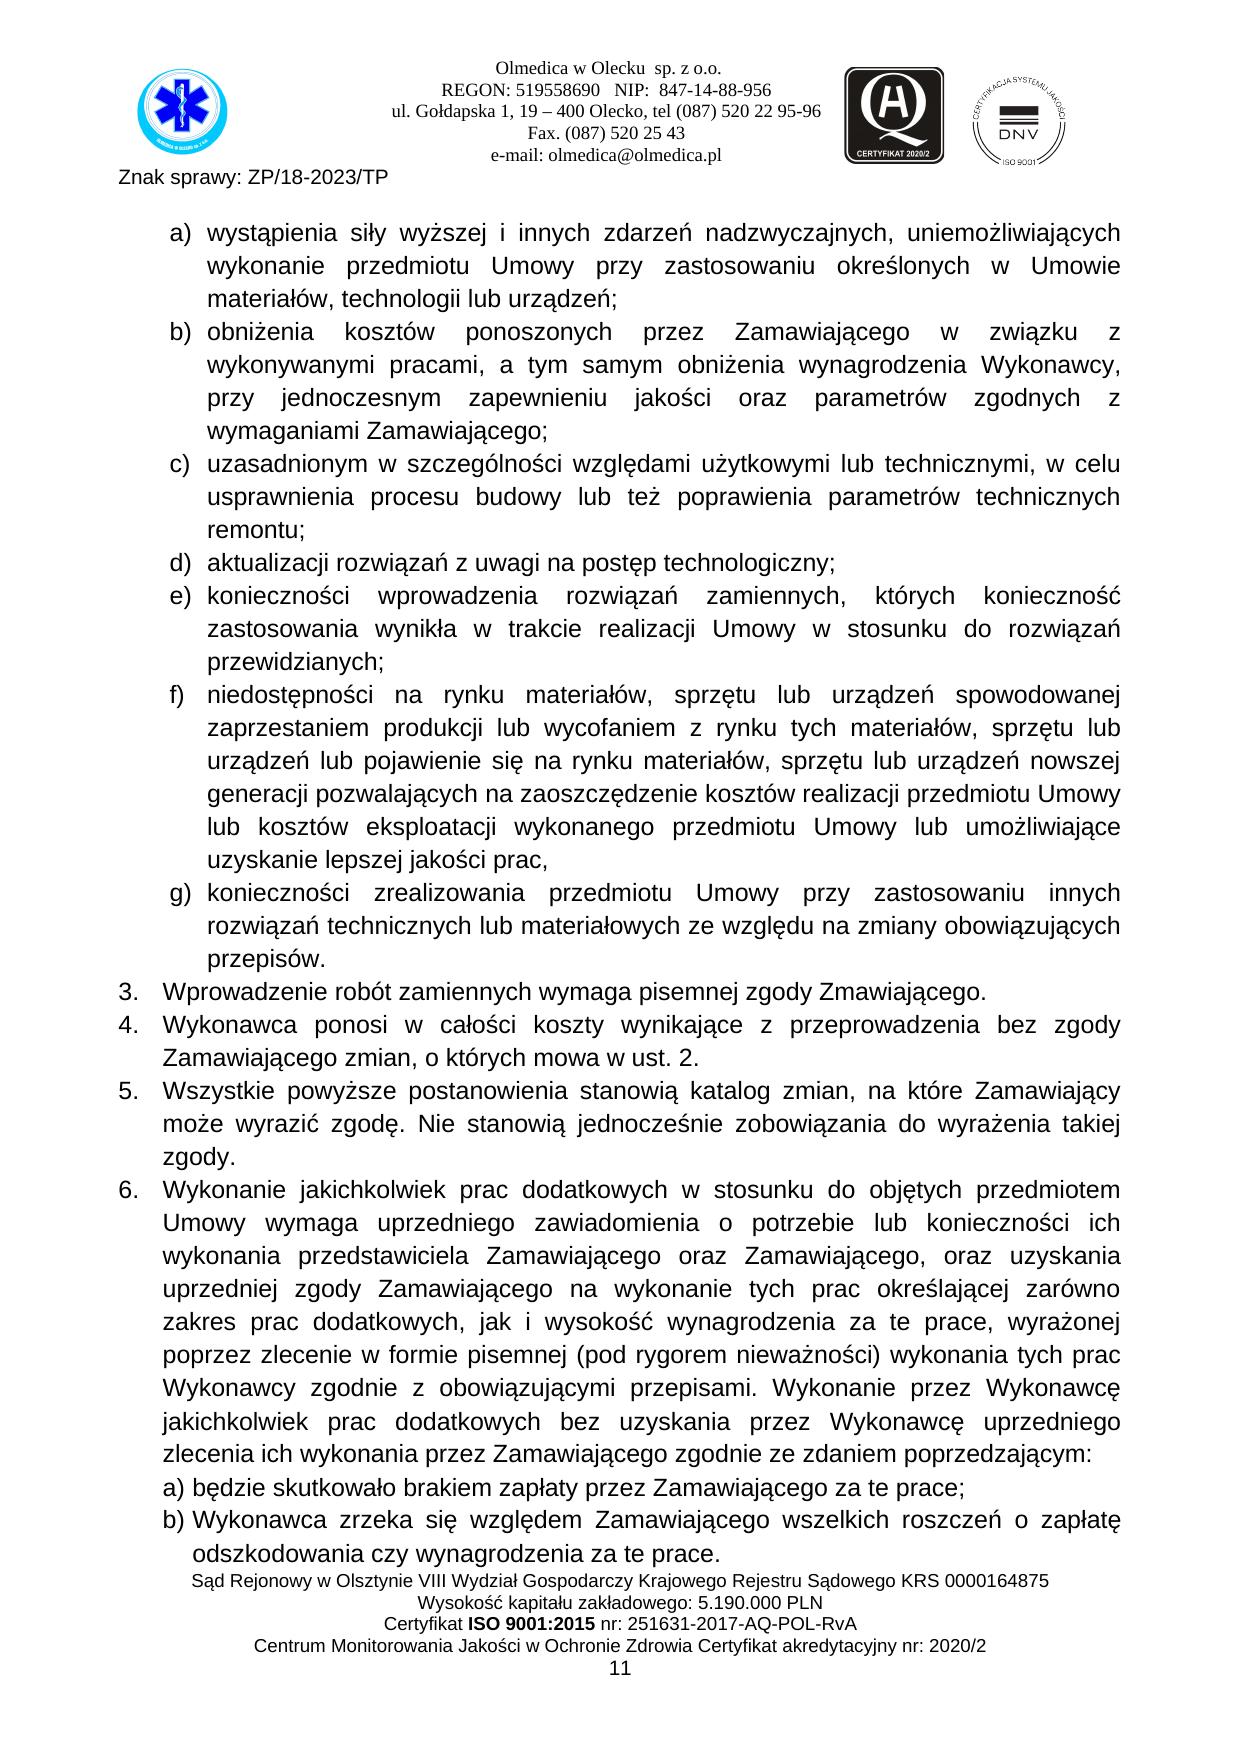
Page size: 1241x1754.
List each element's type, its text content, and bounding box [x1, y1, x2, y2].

list Wszystkie powyższe postanowienia stanowią katalog zmian, na które Zamawiający może wyrazić zgodę. Nie stanowią jednocześnie zobowiązania do wyrażenia takiej zgody. [118, 1076, 1122, 1171]
list Wprowadzenie robót zamiennych wymaga pisemnej zgody Zmawiającego. [118, 977, 1122, 1006]
list wystąpienia siły wyższej i innych zdarzeń nadzwyczajnych, uniemożliwiających wykonanie przedmiotu Umowy przy zastosowaniu określonych w Umowie materiałów, technologii lub urządzeń; [169, 218, 1122, 312]
list konieczności wprowadzenia rozwiązań zamiennych, których konieczność zastosowania wynikła w trakcie realizacji Umowy w stosunku do rozwiązań przewidzianych; [169, 581, 1122, 676]
list będzie skutkowało brakiem zapłaty przez Zamawiającego za te prace; [162, 1472, 1122, 1501]
list Wykonawca ponosi w całości koszty wynikające z przeprowadzenia bez zgody Zamawiającego zmian, o których mowa w ust. 2. [118, 1010, 1122, 1072]
picture [844, 67, 945, 164]
list obniżenia kosztów ponoszonych przez Zamawiającego w związku z wykonywanymi pracami, a tym samym obniżenia wynagrodzenia Wykonawcy, przy jednoczesnym zapewnieniu jakości oraz parametrów zgodnych z wymaganiami Zamawiającego; [169, 317, 1122, 444]
list aktualizacji rozwiązań z uwagi na postęp technologiczny; [169, 548, 1122, 577]
picture [129, 64, 236, 158]
list uzasadnionym w szczególności względami użytkowymi lub technicznymi, w celu usprawnienia procesu budowy lub też poprawienia parametrów technicznych remontu; [169, 449, 1122, 544]
list niedostępności na rynku materiałów, sprzętu lub urządzeń spowodowanej zaprzestaniem produkcji lub wycofaniem z rynku tych materiałów, sprzętu lub urządzeń lub pojawienie się na rynku materiałów, sprzętu lub urządzeń nowszej generacji pozwalających na zaoszczędzenie kosztów realizacji przedmiotu Umowy lub kosztów eksploatacji wykonanego przedmiotu Umowy lub umożliwiające uzyskanie lepszej jakości prac, [169, 680, 1122, 874]
picture [965, 70, 1073, 198]
list Wykonawca zrzeka się względem Zamawiającego wszelkich roszczeń o zapłatę odszkodowania czy wynagrodzenia za te prace. [162, 1506, 1122, 1567]
list Wykonanie jakichkolwiek prac dodatkowych w stosunku do objętych przedmiotem Umowy wymaga uprzedniego zawiadomienia o potrzebie lub konieczności ich wykonania przedstawiciela Zamawiającego oraz Zamawiającego, oraz uzyskania uprzedniej zgody Zamawiającego na wykonanie tych prac określającej zarówno zakres prac dodatkowych, jak i wysokość wynagrodzenia za te prace, wyrażonej poprzez zlecenie w formie pisemnej (pod rygorem nieważności) wykonania tych prac Wykonawcy zgodnie z obowiązującymi przepisami. Wykonanie przez Wykonawcę jakichkolwiek prac dodatkowych bez uzyskania przez Wykonawcę uprzedniego zlecenia ich wykonania przez Zamawiającego zgodnie ze zdaniem poprzedzającym: [118, 1175, 1122, 1468]
list konieczności zrealizowania przedmiotu Umowy przy zastosowaniu innych rozwiązań technicznych lub materiałowych ze względu na zmiany obowiązujących przepisów. [169, 878, 1122, 973]
